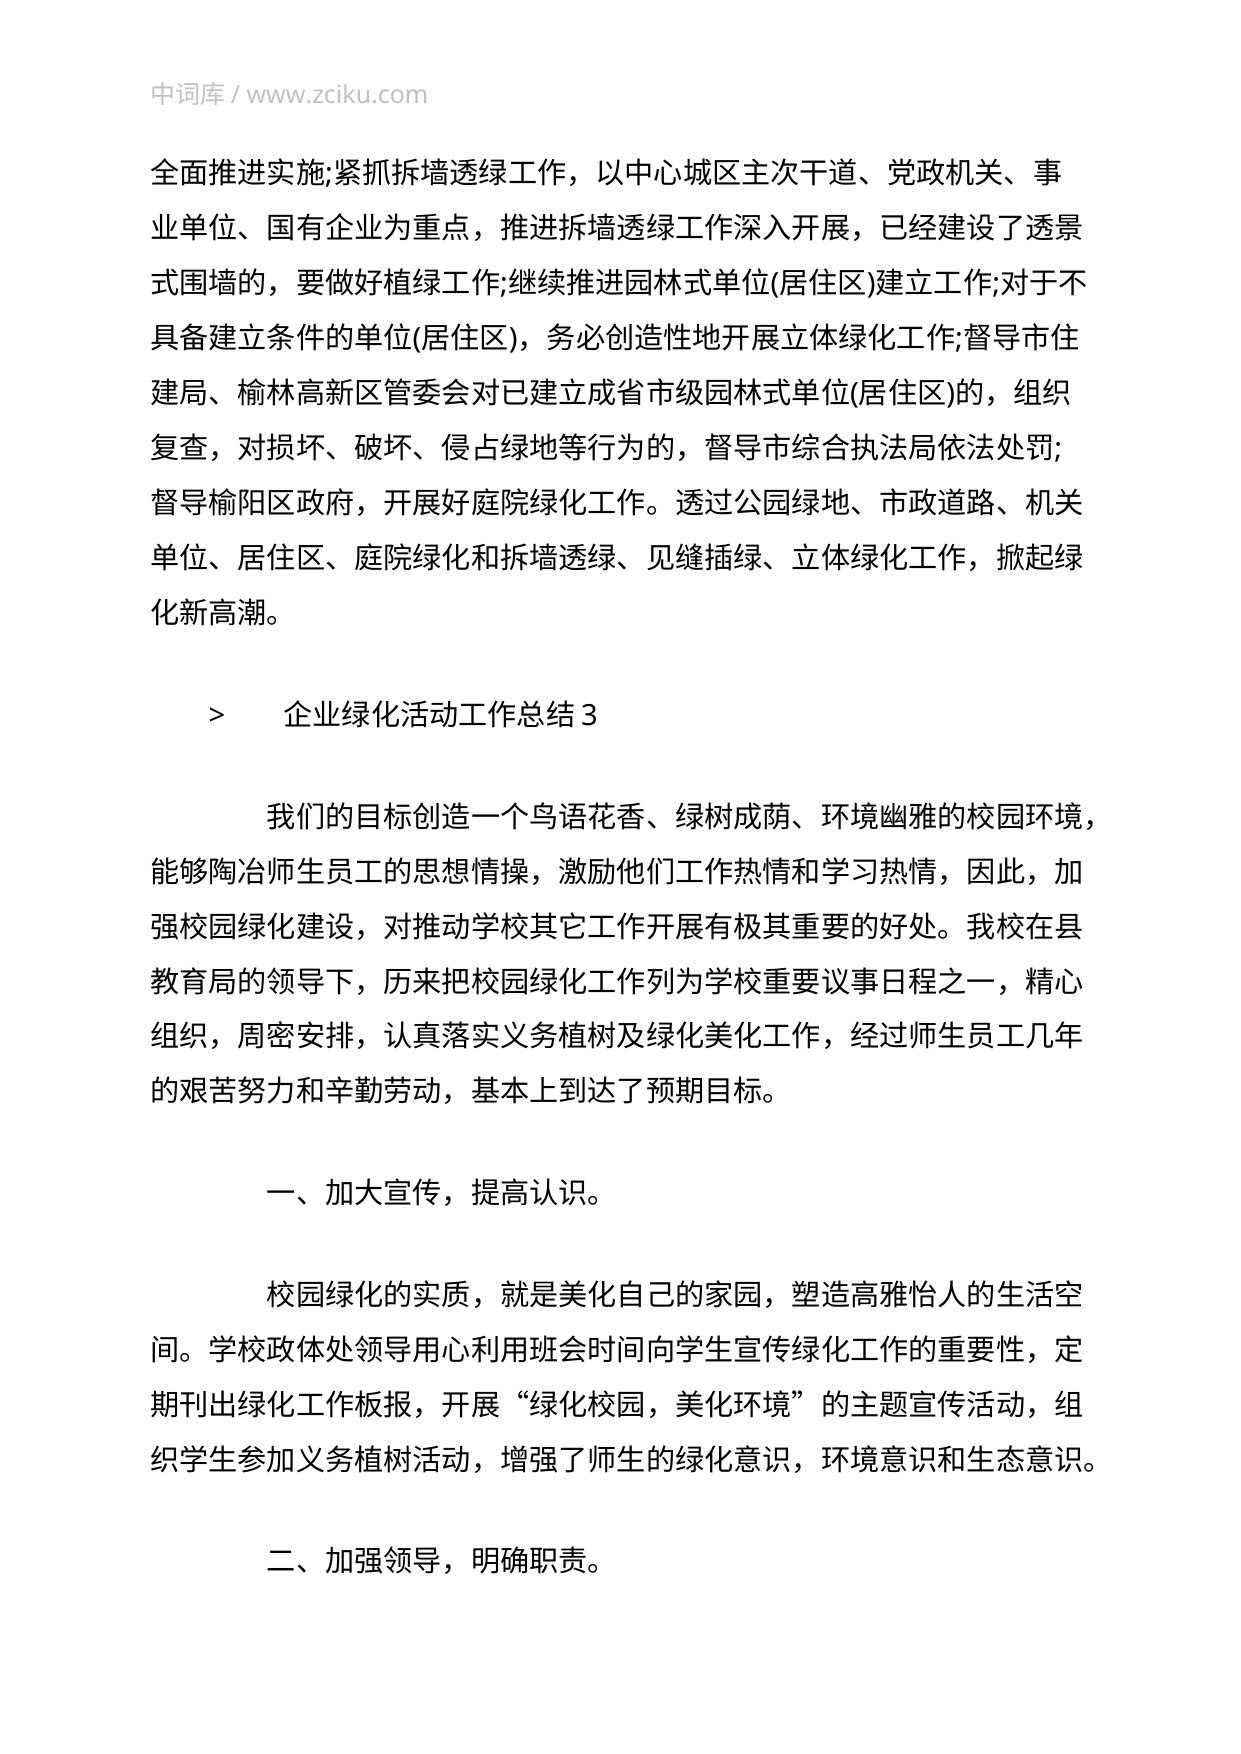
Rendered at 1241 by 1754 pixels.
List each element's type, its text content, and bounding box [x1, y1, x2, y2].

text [150, 150, 1090, 632]
text 校园绿化的实质，就是美化自己的家园，塑造高雅怡人的生活空间。学校政体处领导用心利用班会时间向学生宣传绿化工作的重要性，定期刊出绿化工作板报，开展“绿化校园，美化环境”的主题宣传活动，组织学生参加义务植树活动，增强了师生的绿化意识，环境意识和生态意识。 [150, 1271, 1090, 1478]
text 我们的目标创造一个鸟语花香、绿树成荫、环境幽雅的校园环境，能够陶冶师生员工的思想情操，激励他们工作热情和学习热情，因此，加强校园绿化建设，对推动学校其它工作开展有极其重要的好处。我校在县教育局的领导下，历来把校园绿化工作列为学校重要议事日程之一，精心组织，周密安排，认真落实义务植树及绿化美化工作，经过师生员工几年的艰苦努力和辛勤劳动，基本上到达了预期目标。 [150, 793, 1090, 1110]
text > 企业绿化活动工作总结3 [150, 691, 1090, 734]
text 二、加强领导，明确职责。 [150, 1538, 1090, 1580]
text 一、加大宣传，提高认识。 [150, 1170, 1090, 1212]
